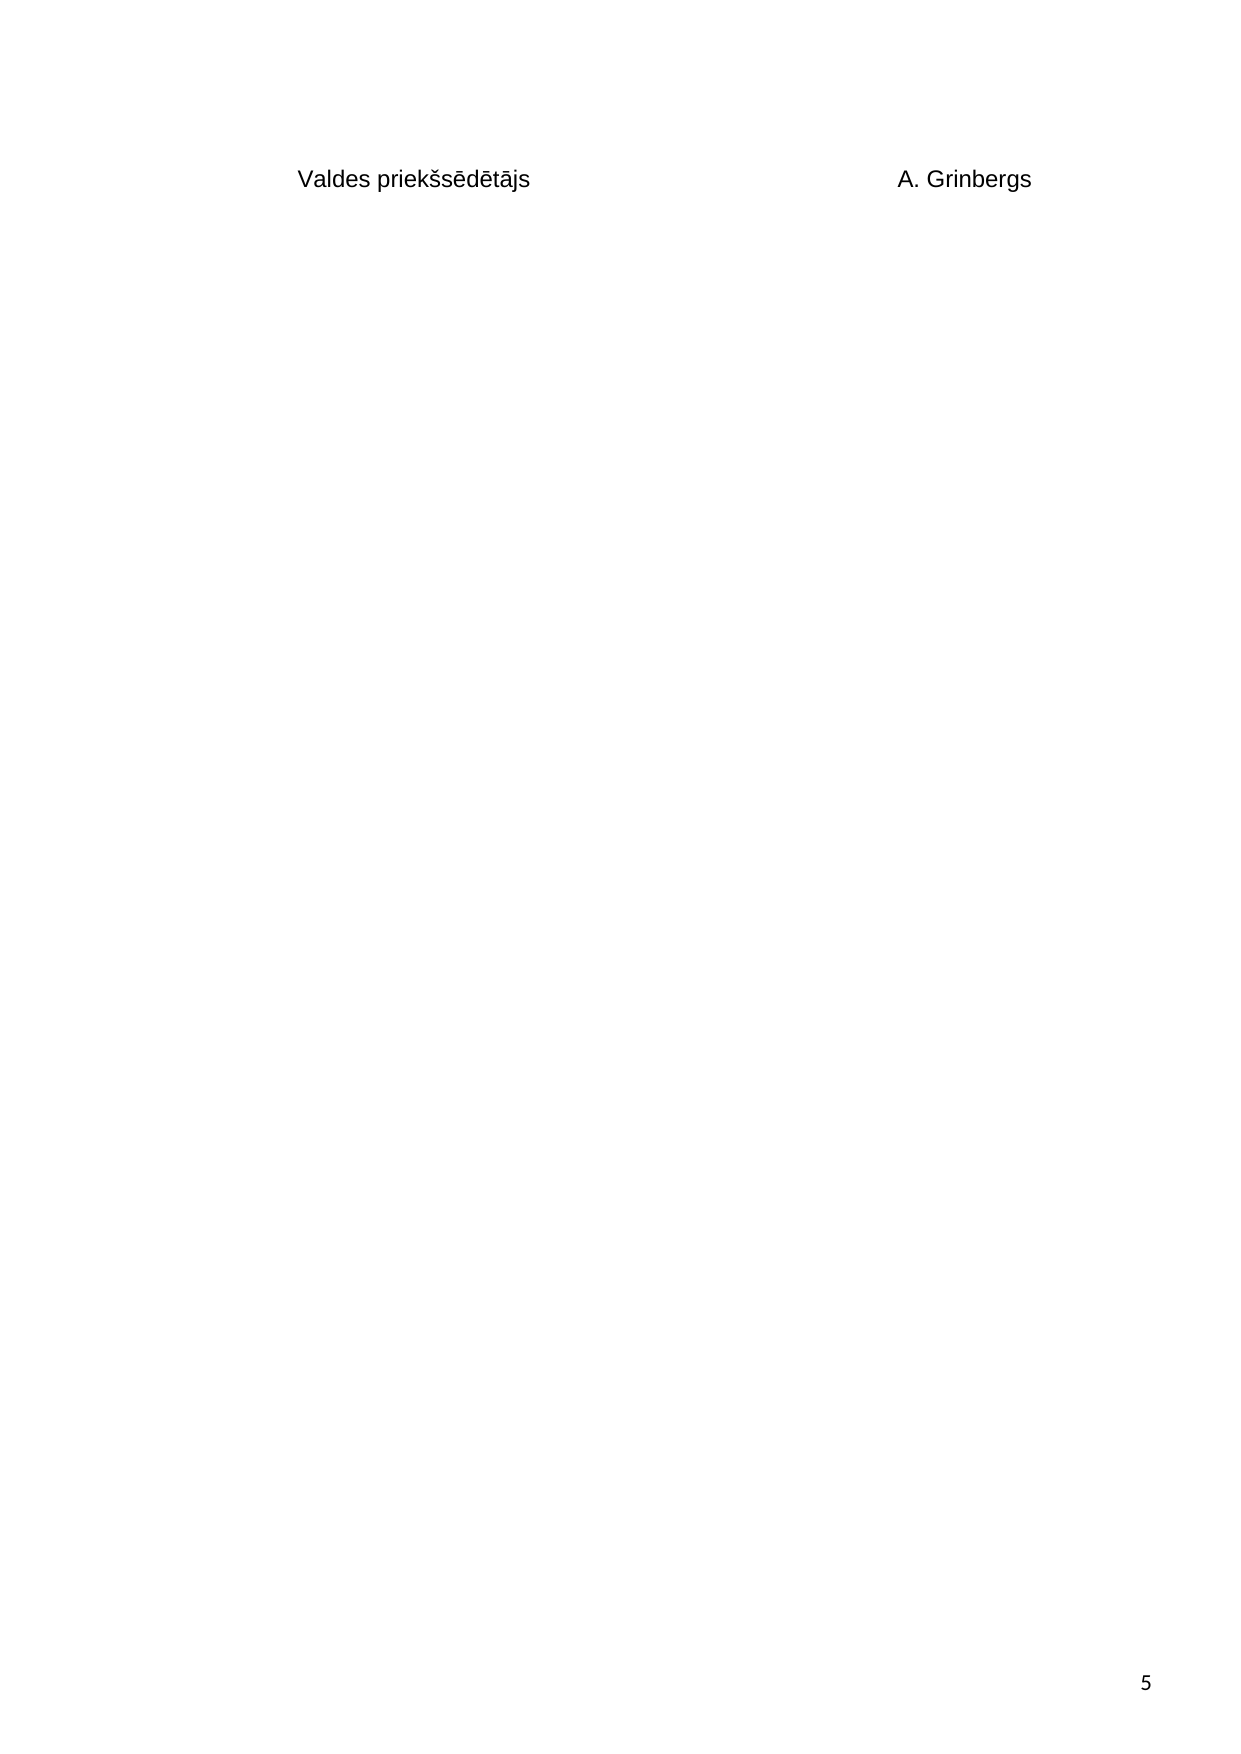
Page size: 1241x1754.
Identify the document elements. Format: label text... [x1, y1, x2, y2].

text Valdes priekšsēdētājs A. Grinbergs [177, 165, 1152, 193]
